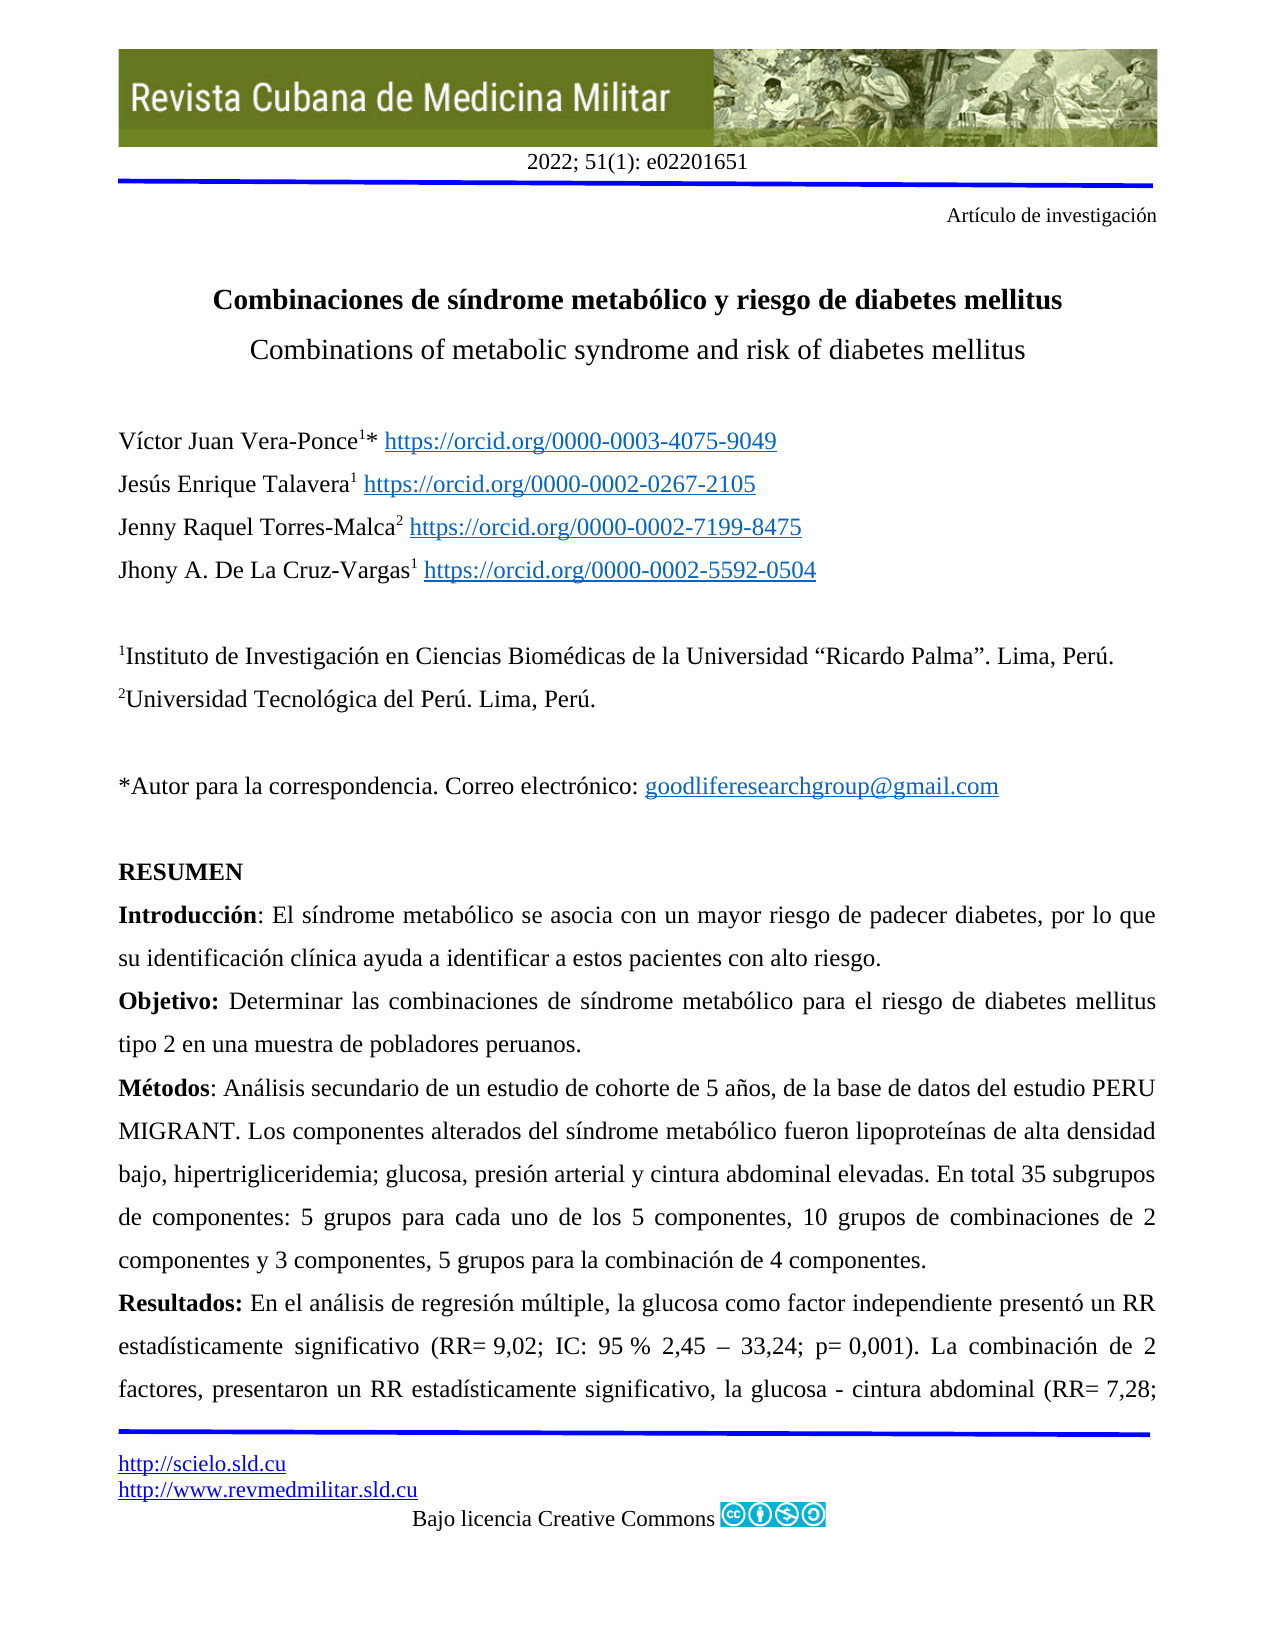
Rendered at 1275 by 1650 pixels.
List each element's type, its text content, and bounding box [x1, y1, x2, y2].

text Métodos: Análisis secundario de un estudio de cohorte de 5 años, de la base de datos del estudio PERU MIGRANT. Los componentes alterados del síndrome metabólico fueron lipoproteínas de alta densidad bajo, hipertrigliceridemia; glucosa, presión arterial y cintura abdominal elevadas. En total 35 subgrupos de componentes: 5 grupos para cada uno de los 5 componentes, 10 grupos de combinaciones de 2 componentes y 3 componentes, 5 grupos para la combinación de 4 componentes. [118, 1073, 1157, 1274]
text Artículo de investigación [118, 203, 1157, 227]
text Víctor Juan Vera-Ponce1* https://orcid.org/0000-0003-4075-9049 [118, 426, 1157, 454]
picture [720, 1502, 826, 1527]
text Jesús Enrique Talavera1 https://orcid.org/0000-0002-0267-2105 [118, 469, 1157, 498]
text Introducción: El síndrome metabólico se asocia con un mayor riesgo de padecer diabetes, por lo que su identificación clínica ayuda a identificar a estos pacientes con alto riesgo. [118, 900, 1157, 972]
text Combinations of metabolic syndrome and risk of diabetes mellitus [118, 332, 1157, 366]
text Jenny Raquel Torres-Malca2 https://orcid.org/0000-0002-7199-8475 [118, 512, 1157, 541]
text RESUMEN [118, 857, 1157, 886]
text Combinaciones de síndrome metabólico y riesgo de diabetes mellitus [118, 282, 1157, 316]
text 1Instituto de Investigación en Ciencias Biomédicas de la Universidad “Ricardo Palma”. Lima, Perú. [118, 641, 1157, 670]
text 2Universidad Tecnológica del Perú. Lima, Perú. [118, 684, 1157, 713]
text Jhony A. De La Cruz-Vargas1 https://orcid.org/0000-0002-5592-0504 [118, 555, 1157, 584]
picture [118, 49, 1158, 147]
text Objetivo: Determinar las combinaciones de síndrome metabólico para el riesgo de diabetes mellitus tipo 2 en una muestra de pobladores peruanos. [118, 986, 1157, 1058]
text *Autor para la correspondencia. Correo electrónico: goodliferesearchgroup@gmail.com [118, 771, 1157, 799]
